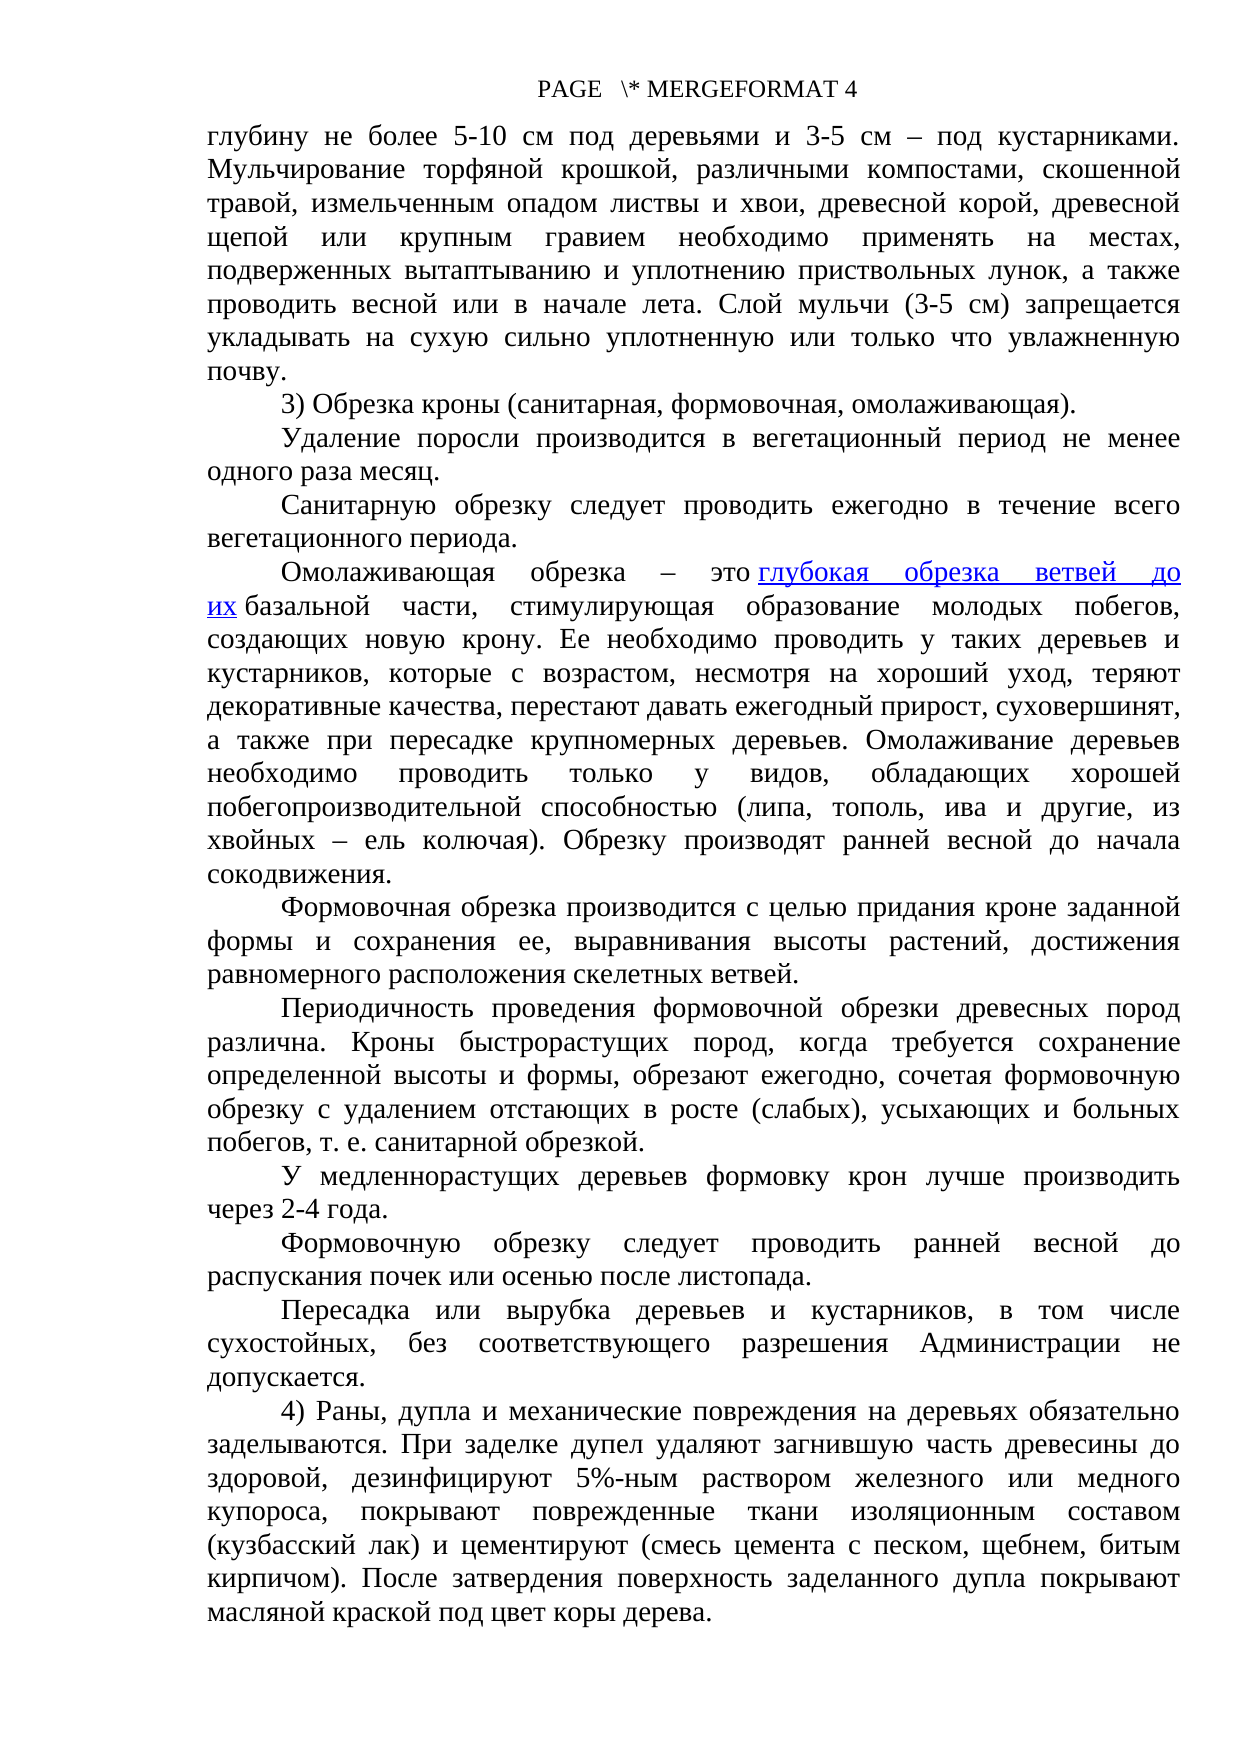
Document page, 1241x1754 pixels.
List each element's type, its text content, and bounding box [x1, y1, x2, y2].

text Пересадка или вырубка деревьев и кустарников, в том числе сухостойных, без соответствующего разрешения Администрации не допускается. [207, 1292, 1181, 1393]
text Периодичность проведения формовочной обрезки древесных пород различна. Кроны быстрорастущих пород, когда требуется сохранение определенной высоты и формы, обрезают ежегодно, сочетая формовочную обрезку с удалением отстающих в росте (слабых), усыхающих и больных побегов, т. е. санитарной обрезкой. [207, 990, 1181, 1158]
text 4) Раны, дупла и механические повреждения на деревьях обязательно заделываются. При заделке дупел удаляют загнившую часть древесины до здоровой, дезинфицируют 5%-ным раствором железного или медного купороса, покрывают поврежденные ткани изоляционным составом (кузбасский лак) и цементируют (смесь цемента с песком, щебнем, битым кирпичом). После затвердения поверхность заделанного дупла покрывают масляной краской под цвет коры дерева. [207, 1393, 1181, 1627]
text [207, 118, 1181, 386]
text Удаление поросли производится в вегетационный период не менее одного раза месяц. [207, 420, 1181, 487]
text Формовочная обрезка производится с целью придания кроне заданной формы и сохранения ее, выравнивания высоты растений, достижения равномерного расположения скелетных ветвей. [207, 889, 1181, 990]
text Санитарную обрезку следует проводить ежегодно в течение всего вегетационного периода. [207, 487, 1181, 554]
text У медленнорастущих деревьев формовку крон лучше производить через 2-4 года. [207, 1158, 1181, 1225]
text Омолаживающая обрезка – это глубокая обрезка ветвей до их базальной части, стимулирующая образование молодых побегов, создающих новую крону. Ее необходимо проводить у таких деревьев и кустарников, которые с возрастом, несмотря на хороший уход, теряют декоративные качества, перестают давать ежегодный прирост, суховершинят, а также при пересадке крупномерных деревьев. Омолаживание деревьев необходимо проводить только у видов, обладающих хорошей побегопроизводительной способностью (липа, тополь, ива и другие, из хвойных – ель колючая). Обрезку производят ранней весной до начала сокодвижения. [207, 554, 1181, 889]
text Формовочную обрезку следует проводить ранней весной до распускания почек или осенью после листопада. [207, 1225, 1181, 1292]
text 3) Обрезка кроны (санитарная, формовочная, омолаживающая). [207, 386, 1181, 420]
